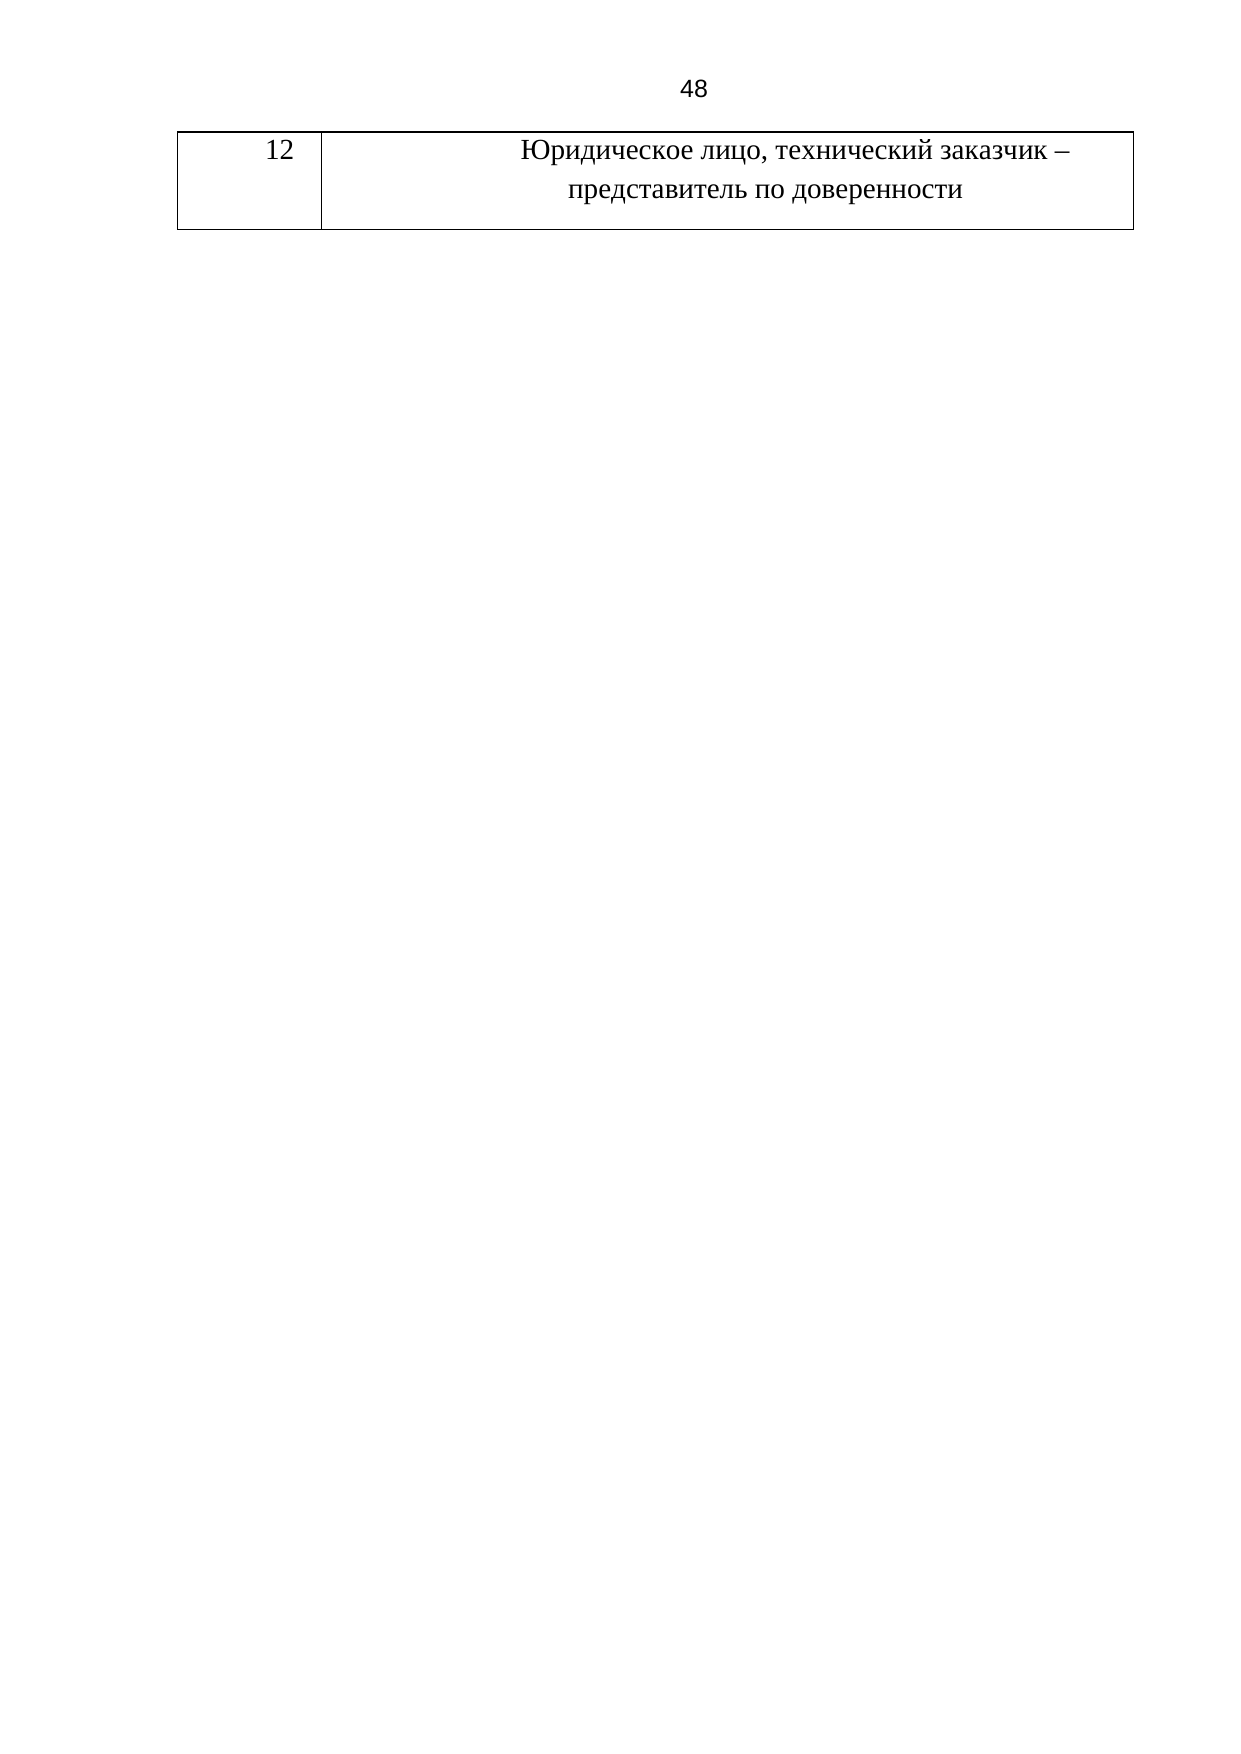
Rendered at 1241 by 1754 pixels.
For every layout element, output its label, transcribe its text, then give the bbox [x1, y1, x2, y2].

table_cell Юридическое лицо, технический заказчик – представитель по доверенности [322, 133, 1133, 229]
table_cell 12 [178, 133, 321, 229]
